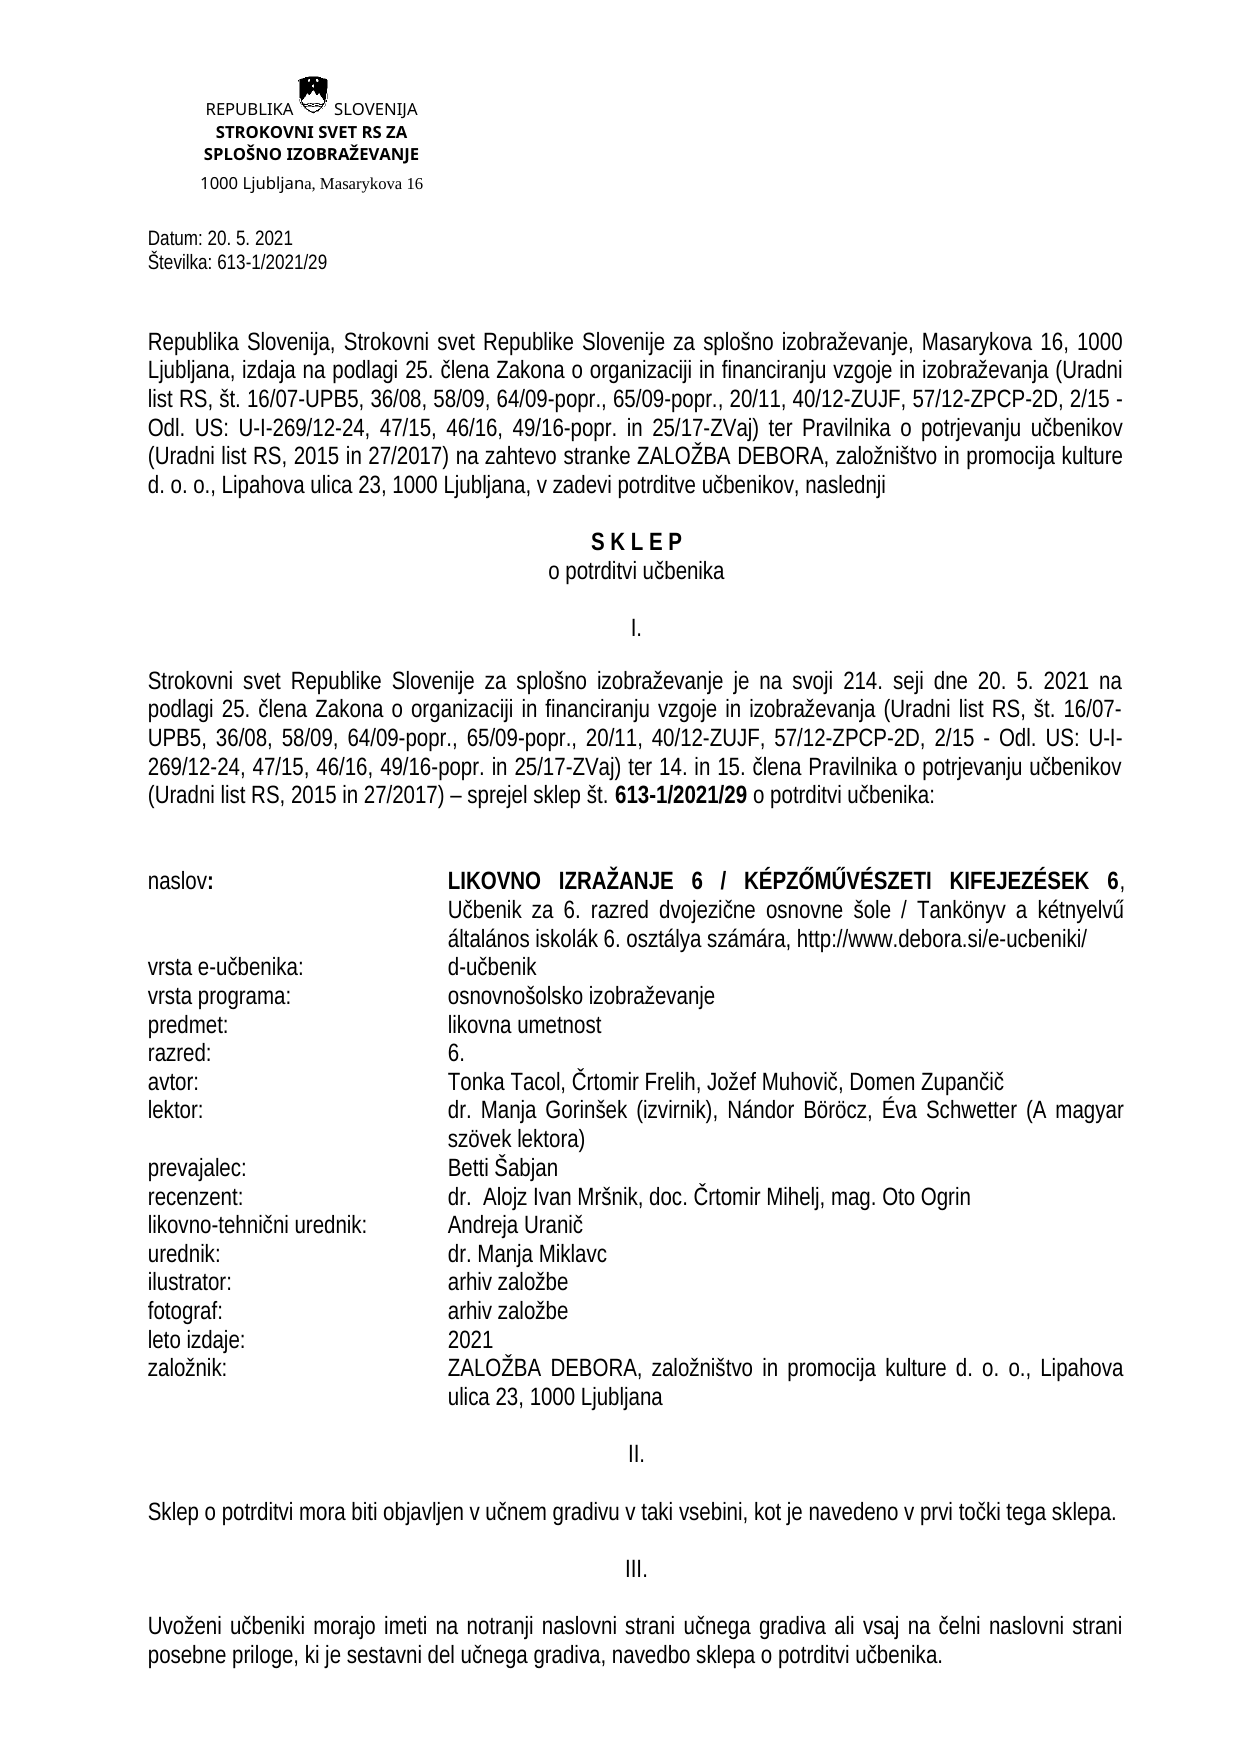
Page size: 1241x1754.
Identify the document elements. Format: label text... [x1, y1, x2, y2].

text Strokovni svet Republike Slovenije za splošno izobraževanje je na svoji 214. seji dne 20. 5. 2021 na podlagi 25. člena Zakona o organizaciji in financiranju vzgoje in izobraževanja (Uradni list RS, št. 16/07-UPB5, 36/08, 58/09, 64/09-popr., 65/09-popr., 20/11, 40/12-ZUJF, 57/12-ZPCP-2D, 2/15 - Odl. US: U-I-269/12-24, 47/15, 46/16, 49/16-popr. in 25/17-ZVaj) ter 14. in 15. člena Pravilnika o potrjevanju učbenikov (Uradni list RS, 2015 in 27/2017) – sprejel sklep št. 613-1/2021/29 o potrditvi učbenika: [148, 666, 1125, 809]
text lektor: dr. Manja Gorinšek (izvirnik), Nándor Böröcz, Éva Schwetter (A magyar szövek lektora) [148, 1096, 1125, 1153]
text založnik: ZALOŽBA DEBORA, založništvo in promocija kulture d. o. o., Lipahova ulica 23, 1000 Ljubljana [148, 1353, 1125, 1411]
text likovno-tehnični urednik: Andreja Uranič [148, 1210, 1125, 1239]
picture [297, 75, 330, 116]
text prevajalec: Betti Šabjan [148, 1153, 1125, 1181]
text o potrditvi učbenika [148, 556, 1125, 584]
text Datum: 20. 5. 2021 [148, 226, 475, 250]
text II. [148, 1439, 1125, 1468]
text recenzent: dr. Alojz Ivan Mršnik, doc. Črtomir Mihelj, mag. Oto Ogrin [148, 1181, 1125, 1210]
text avtor: Tonka Tacol, Črtomir Frelih, Jožef Muhovič, Domen Zupančič [148, 1067, 1125, 1096]
text fotograf: arhiv založbe [148, 1296, 1125, 1325]
text vrsta e-učbenika: d-učbenik [148, 952, 1125, 981]
text Številka: 613-1/2021/29 [148, 250, 1125, 274]
text 1000 Ljubljana, Masarykova 16 [148, 172, 475, 194]
text naslov: LIKOVNO IZRAŽANJE 6 / KÉPZŐMŰVÉSZETI KIFEJEZÉSEK 6, Učbenik za 6. razred dvojezične osnovne šole / Tankönyv a kétnyelvű általános iskolák 6. osztálya számára, http://www.debora.si/e-ucbeniki/ [148, 866, 1125, 952]
text SPLOŠNO IZOBRAŽEVANJE [148, 143, 475, 166]
text III. [148, 1554, 1125, 1582]
text I. [148, 613, 1125, 642]
text vrsta programa: osnovnošolsko izobraževanje [148, 981, 1125, 1009]
text S K L E P [148, 527, 1125, 556]
text urednik: dr. Manja Miklavc [148, 1239, 1125, 1267]
text ilustrator: arhiv založbe [148, 1267, 1125, 1296]
text REPUBLIKA SLOVENIJA [148, 75, 475, 120]
text predmet: likovna umetnost [148, 1009, 1125, 1038]
text razred: 6. [148, 1038, 1125, 1067]
text leto izdaje: 2021 [148, 1325, 1125, 1353]
text Uvoženi učbeniki morajo imeti na notranji naslovni strani učnega gradiva ali vsaj na čelni naslovni strani posebne priloge, ki je sestavni del učnega gradiva, navedbo sklepa o potrditvi učbenika. [148, 1611, 1125, 1668]
text Republika Slovenija, Strokovni svet Republike Slovenije za splošno izobraževanje, Masarykova 16, 1000 Ljubljana, izdaja na podlagi 25. člena Zakona o organizaciji in financiranju vzgoje in izobraževanja (Uradni list RS, št. 16/07-UPB5, 36/08, 58/09, 64/09-popr., 65/09-popr., 20/11, 40/12-ZUJF, 57/12-ZPCP-2D, 2/15 - Odl. US: U-I-269/12-24, 47/15, 46/16, 49/16-popr. in 25/17-ZVaj) ter Pravilnika o potrjevanju učbenikov (Uradni list RS, 2015 in 27/2017) na zahtevo stranke ZALOŽBA DEBORA, založništvo in promocija kulture d. o. o., Lipahova ulica 23, 1000 Ljubljana, v zadevi potrditve učbenikov, naslednji [148, 327, 1125, 499]
text Sklep o potrditvi mora biti objavljen v učnem gradivu v taki vsebini, kot je navedeno v prvi točki tega sklepa. [148, 1497, 1125, 1525]
text STROKOVNI SVET RS ZA [148, 120, 475, 143]
